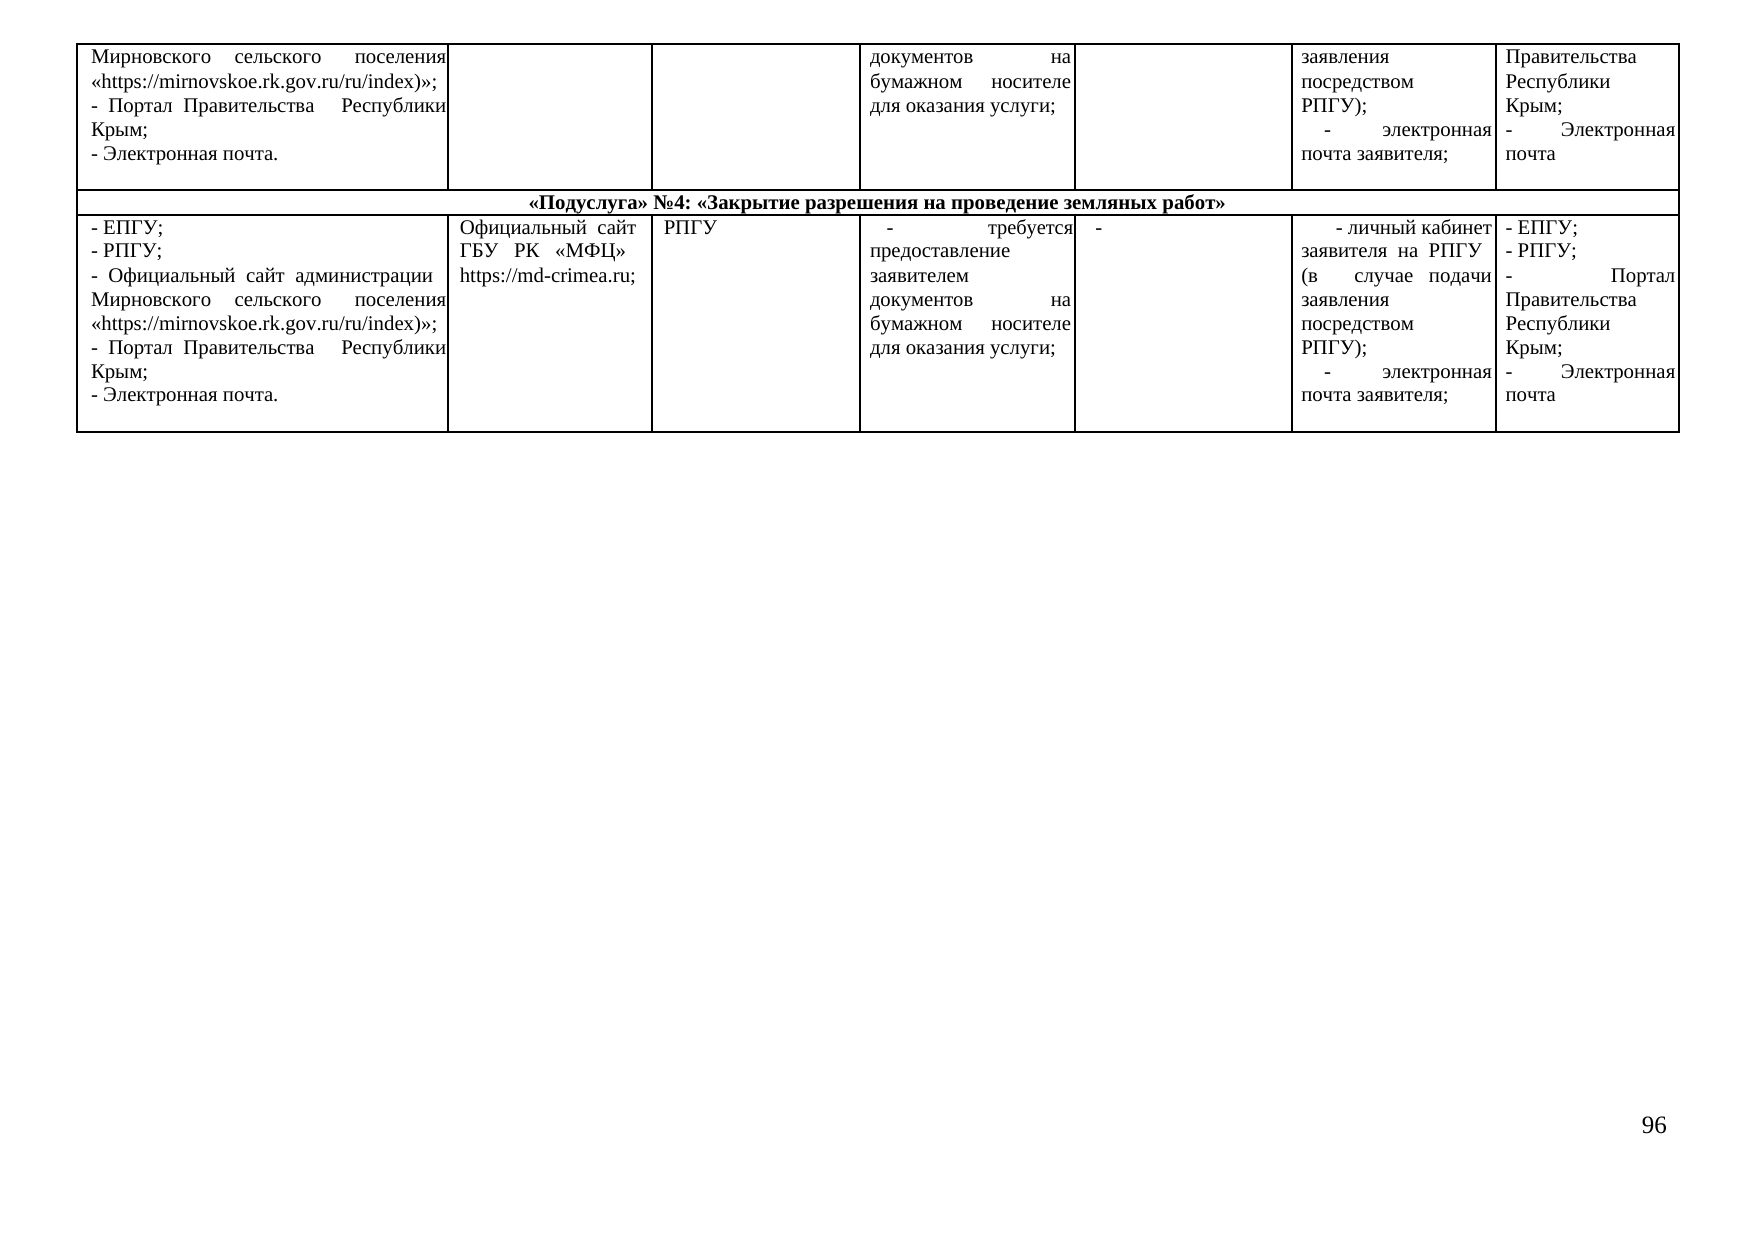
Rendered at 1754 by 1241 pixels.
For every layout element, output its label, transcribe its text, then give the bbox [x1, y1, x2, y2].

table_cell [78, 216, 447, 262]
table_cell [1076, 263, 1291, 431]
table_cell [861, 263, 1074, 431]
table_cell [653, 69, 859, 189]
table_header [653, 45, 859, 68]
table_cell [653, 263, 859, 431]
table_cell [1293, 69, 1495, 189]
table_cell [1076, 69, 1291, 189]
text 96 [1642, 1110, 1677, 1138]
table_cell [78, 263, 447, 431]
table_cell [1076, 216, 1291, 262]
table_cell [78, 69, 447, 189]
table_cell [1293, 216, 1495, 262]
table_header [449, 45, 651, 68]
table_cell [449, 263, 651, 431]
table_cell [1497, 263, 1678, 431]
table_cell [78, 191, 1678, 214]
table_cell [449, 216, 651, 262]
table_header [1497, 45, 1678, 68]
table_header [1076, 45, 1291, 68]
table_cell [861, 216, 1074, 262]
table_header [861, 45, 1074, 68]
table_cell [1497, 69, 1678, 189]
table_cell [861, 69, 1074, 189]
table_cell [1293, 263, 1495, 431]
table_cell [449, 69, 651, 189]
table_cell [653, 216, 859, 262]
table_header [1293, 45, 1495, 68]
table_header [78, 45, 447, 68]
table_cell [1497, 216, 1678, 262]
